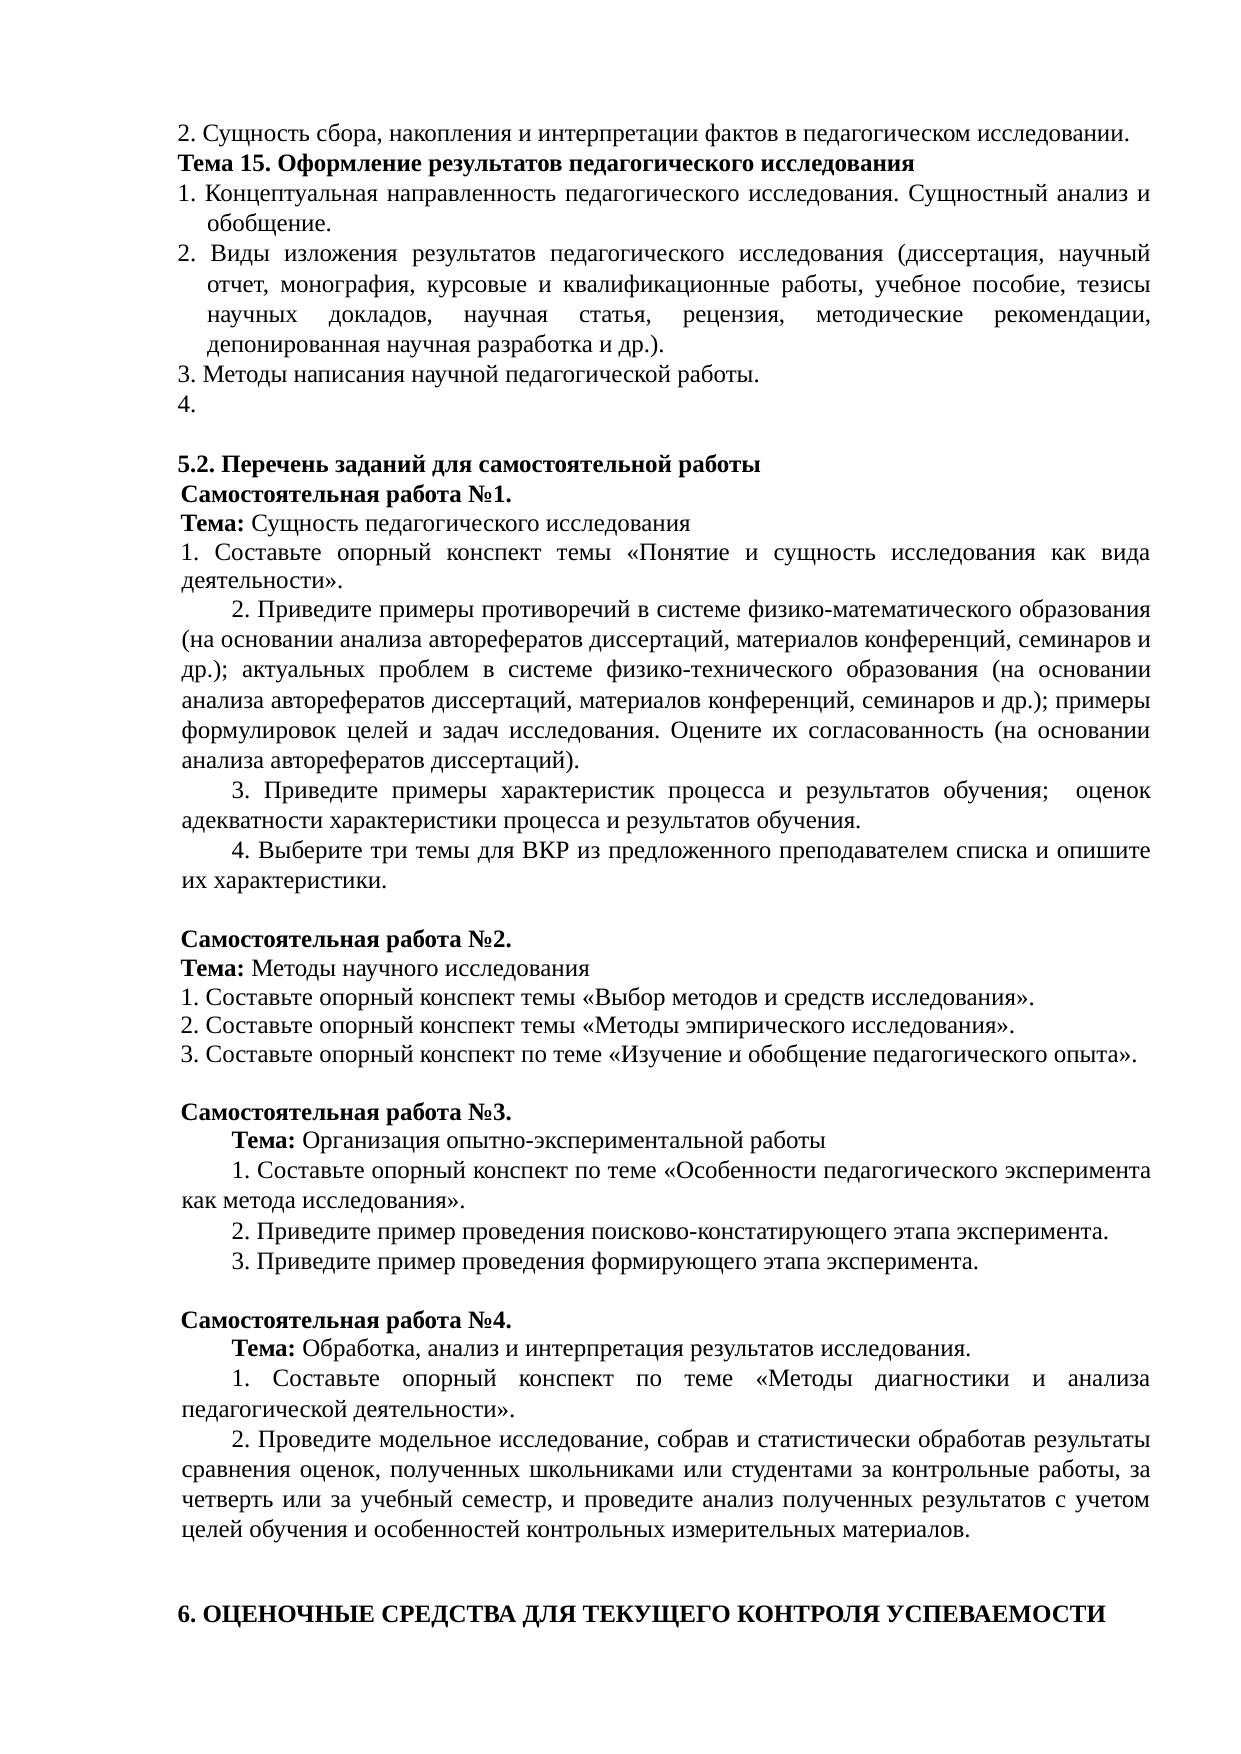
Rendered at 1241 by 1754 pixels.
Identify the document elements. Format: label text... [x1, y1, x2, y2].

text Тема 15. Оформление результатов педагогического исследования [177, 148, 1152, 177]
text 4. Выберите три темы для ВКР из предложенного преподавателем списка и опишите их характеристики. [181, 835, 1152, 894]
text 1. Концептуальная направленность педагогического исследования. Сущностный анализ и обобщение. [177, 178, 1152, 237]
text 1. Составьте опорный конспект по теме «Методы диагностики и анализа педагогической деятельности». [181, 1363, 1152, 1422]
text 4. [177, 389, 1152, 418]
text 1. Составьте опорный конспект темы «Понятие и сущность исследования как вида деятельности». [180, 537, 1152, 594]
text 3. Методы написания научной педагогической работы. [177, 359, 1152, 388]
text 3. Составьте опорный конспект по теме «Изучение и обобщение педагогического опыта». [180, 1039, 1152, 1068]
text 2. Составьте опорный конспект темы «Методы эмпирического исследования». [180, 1010, 1152, 1039]
text 3. Приведите примеры характеристик процесса и результатов обучения; оценок адекватности характеристики процесса и результатов обучения. [181, 775, 1152, 834]
text Тема: Обработка, анализ и интерпретация результатов исследования. [181, 1333, 1152, 1362]
text Самостоятельная работа №3. [180, 1097, 1152, 1125]
text 2. Приведите пример проведения поисково-констатирующего этапа эксперимента. [181, 1216, 1152, 1244]
text 2. Проведите модельное исследование, собрав и статистически обработав результаты сравнения оценок, полученных школьниками или студентами за контрольные работы, за четверть или за учебный семестр, и проведите анализ полученных результатов с учетом целей обучения и особенностей контрольных измерительных материалов. [181, 1424, 1152, 1543]
text 1. Составьте опорный конспект темы «Выбор методов и средств исследования». [180, 982, 1152, 1010]
text 2. Виды изложения результатов педагогического исследования (диссертация, научный отчет, монография, курсовые и квалификационные работы, учебное пособие, тезисы научных докладов, научная статья, рецензия, методические рекомендации, депонированная научная разработка и др.). [177, 238, 1152, 358]
text Тема: Сущность педагогического исследования [180, 508, 1152, 537]
text Самостоятельная работа №4. [180, 1305, 1152, 1333]
text 3. Приведите пример проведения формирующего этапа эксперимента. [181, 1246, 1152, 1274]
text 1. Составьте опорный конспект по теме «Особенности педагогического эксперимента как метода исследования». [181, 1156, 1152, 1214]
text 5.2. Перечень заданий для самостоятельной работы [177, 449, 1152, 478]
text Самостоятельная работа №2. [180, 924, 1152, 953]
text 2. Приведите примеры противоречий в системе физико-математического образования (на основании анализа авторефератов диссертаций, материалов конференций, семинаров и др.); актуальных проблем в системе физико-технического образования (на основании анализа авторефератов диссертаций, материалов конференций, семинаров и др.); примеры формулировок целей и задач исследования. Оцените их согласованность (на основании анализа авторефератов диссертаций). [181, 594, 1152, 774]
text Тема: Методы научного исследования [180, 953, 1152, 982]
text Тема: Организация опытно-экспериментальной работы [181, 1125, 1152, 1154]
text 2. Сущность сбора, накопления и интерпретации фактов в педагогическом исследовании. [177, 118, 1152, 147]
text Самостоятельная работа №1. [180, 479, 1152, 508]
text 6. Оценочные средства для текущего контроля успеваемости [177, 1599, 1152, 1628]
